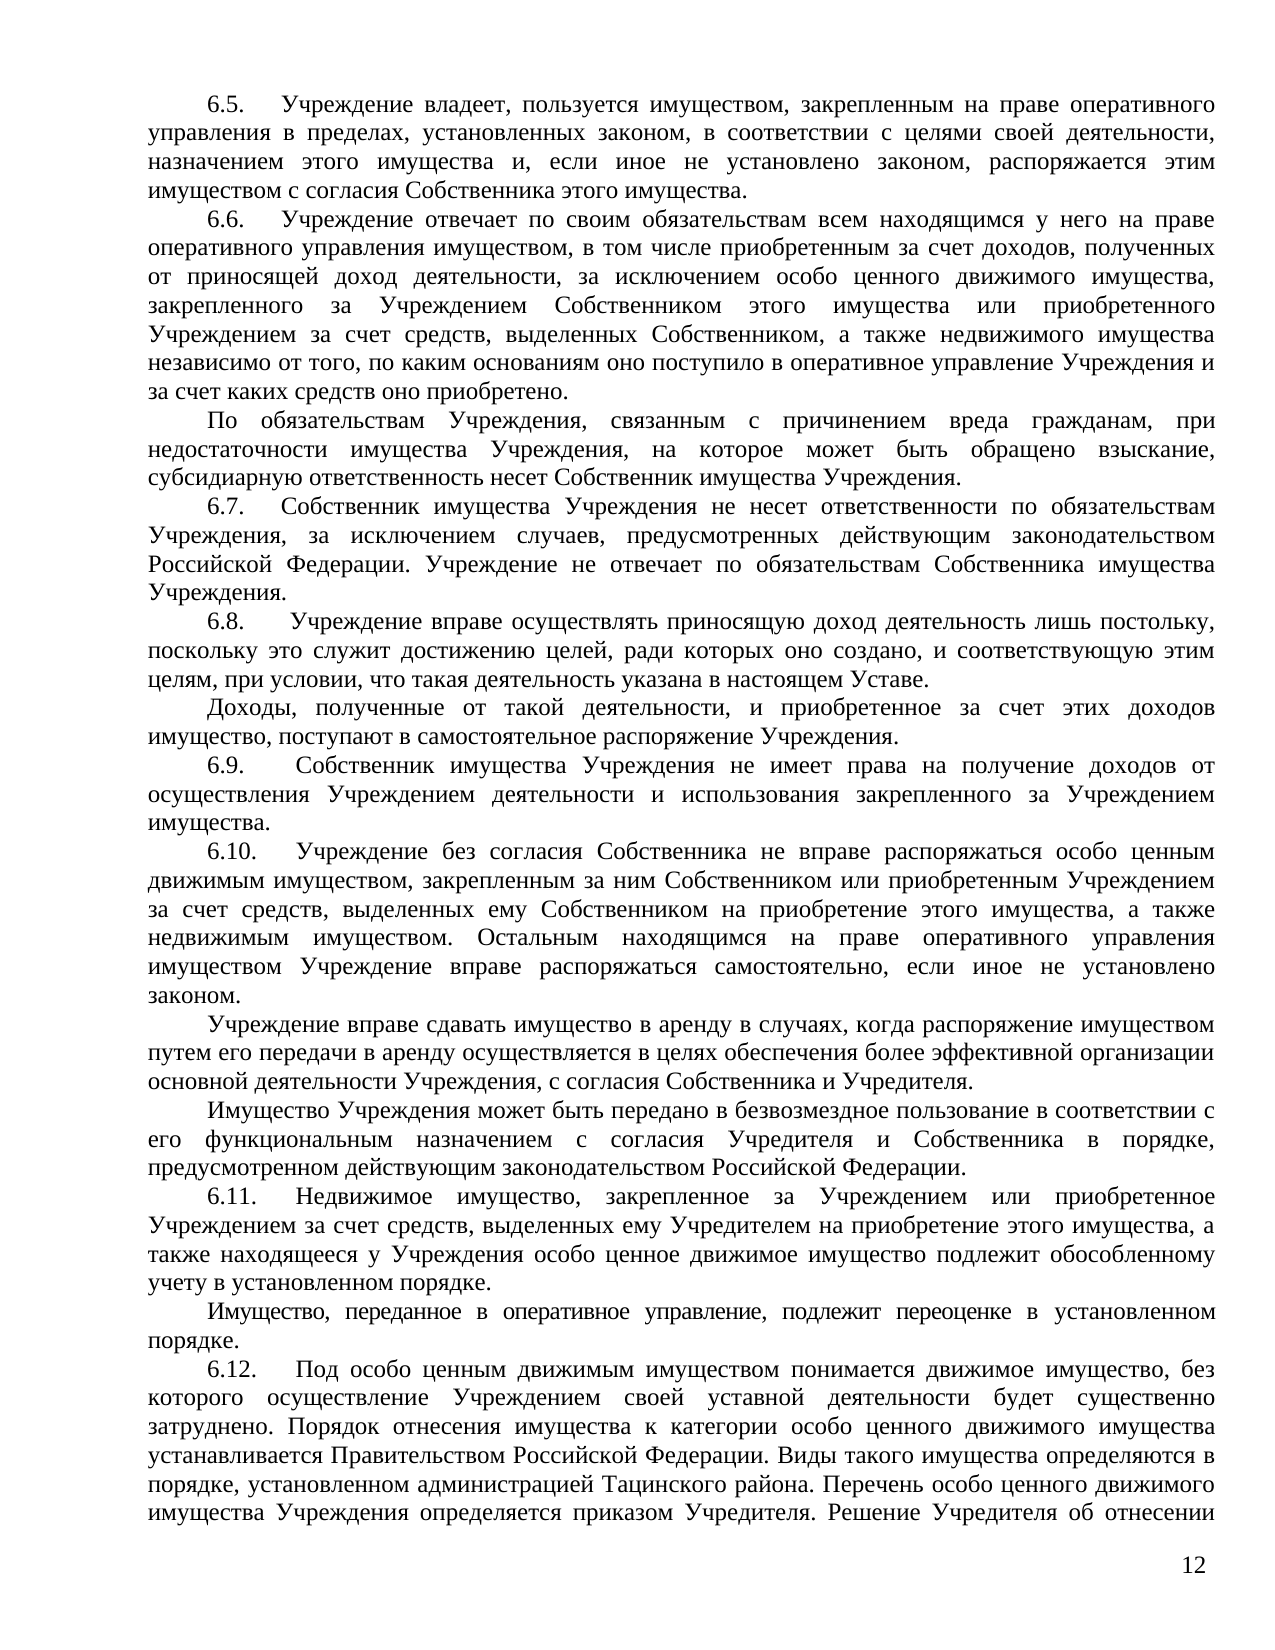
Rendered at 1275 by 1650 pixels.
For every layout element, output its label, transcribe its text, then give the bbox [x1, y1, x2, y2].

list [148, 1354, 1216, 1526]
list Собственник имущества Учреждения не имеет права на получение доходов от осуществления Учреждением деятельности и использования закрепленного за Учреждением имущества. [148, 750, 1216, 836]
text Имущество Учреждения может быть передано в безвозмездное пользование в соответствии с его функциональным назначением с согласия Учредителя и Собственника в порядке, предусмотренном действующим законодательством Российской Федерации. [148, 1095, 1216, 1181]
text По обязательствам Учреждения, связанным с причинением вреда гражданам, при недостаточности имущества Учреждения, на которое может быть обращено взыскание, субсидиарную ответственность несет Собственник имущества Учреждения. [148, 405, 1216, 491]
list Недвижимое имущество, закрепленное за Учреждением или приобретенное Учреждением за счет средств, выделенных ему Учредителем на приобретение этого имущества, а также находящееся у Учреждения особо ценное движимое имущество подлежит обособленному учету в установленном порядке. [148, 1181, 1216, 1296]
list Учреждение без согласия Собственника не вправе распоряжаться особо ценным движимым имуществом, закрепленным за ним Собственником или приобретенным Учреждением за счет средств, выделенных ему Собственником на приобретение этого имущества, а также недвижимым имуществом. Остальным находящимся на праве оперативного управления имуществом Учреждение вправе распоряжаться самостоятельно, если иное не установлено законом. [148, 836, 1216, 1009]
list Учреждение отвечает по своим обязательствам всем находящимся у него на праве оперативного управления имуществом, в том числе приобретенным за счет доходов, полученных от приносящей доход деятельности, за исключением особо ценного движимого имущества, закрепленного за Учреждением Собственником этого имущества или приобретенного Учреждением за счет средств, выделенных Собственником, а также недвижимого имущества независимо от того, по каким основаниям оно поступило в оперативное управление Учреждения и за счет каких средств оно приобретено. [148, 204, 1216, 405]
text Имущество, переданное в оперативное управление, подлежит переоценке в установленном порядке. [148, 1296, 1216, 1354]
list Собственник имущества Учреждения не несет ответственности по обязательствам Учреждения, за исключением случаев, предусмотренных действующим законодательством Российской Федерации. Учреждение не отвечает по обязательствам Собственника имущества Учреждения. [148, 491, 1216, 606]
list Учреждение владеет, пользуется имуществом, закрепленным на праве оперативного управления в пределах, установленных законом, в соответствии с целями своей деятельности, назначением этого имущества и, если иное не установлено законом, распоряжается этим имуществом с согласия Собственника этого имущества. [148, 89, 1216, 204]
text Доходы, полученные от такой деятельности, и приобретенное за счет этих доходов имущество, поступают в самостоятельное распоряжение Учреждения. [148, 692, 1216, 750]
text Учреждение вправе сдавать имущество в аренду в случаях, когда распоряжение имуществом путем его передачи в аренду осуществляется в целях обеспечения более эффективной организации основной деятельности Учреждения, с согласия Собственника и Учредителя. [148, 1009, 1216, 1095]
list Учреждение вправе осуществлять приносящую доход деятельность лишь постольку, поскольку это служит достижению целей, ради которых оно создано, и соответствующую этим целям, при условии, что такая деятельность указана в настоящем Уставе. [148, 606, 1216, 692]
